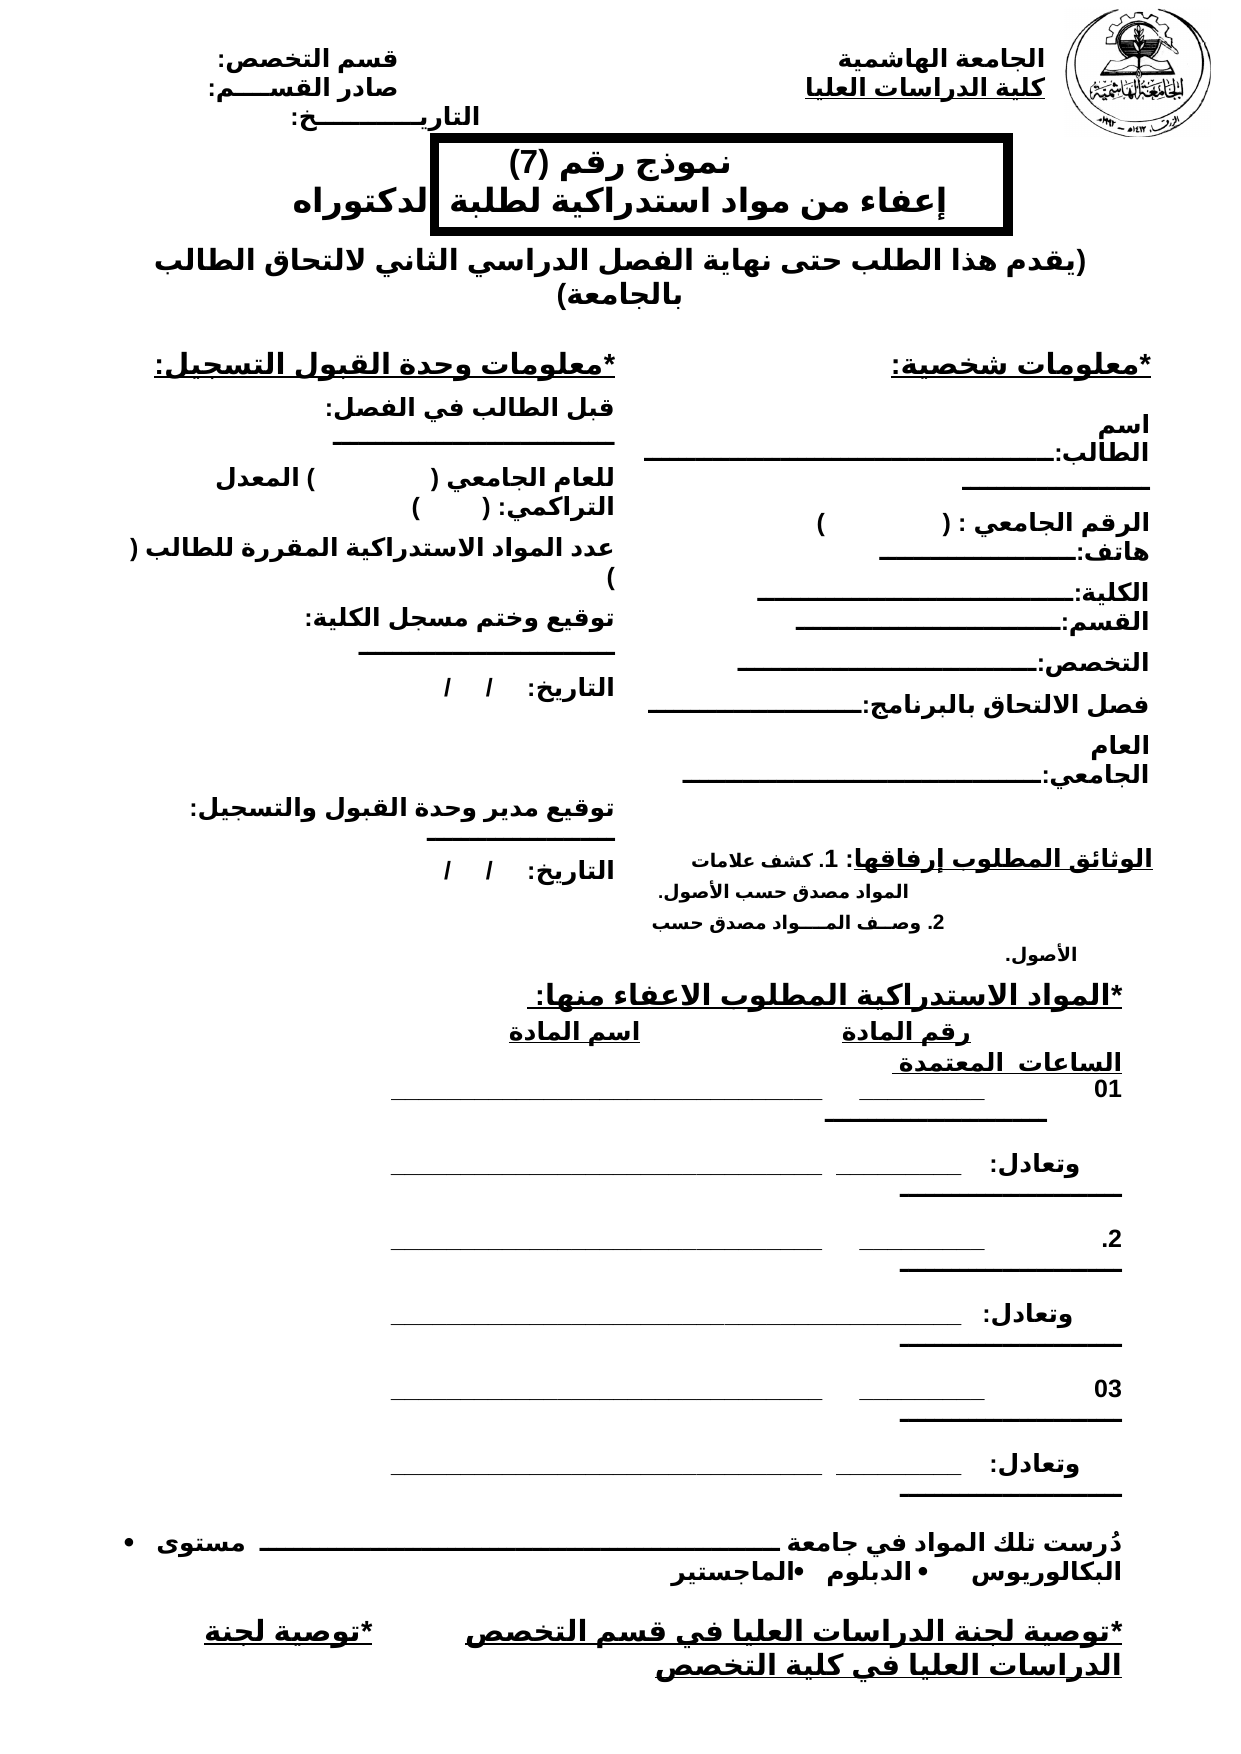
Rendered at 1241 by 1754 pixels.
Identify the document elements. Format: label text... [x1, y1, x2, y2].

text دُرست تلك المواد في جامعة ـــــــــــــــــــــــــــــــــــــــــــــــــــــــــــــ مستوى البكالوريوس الدبلوم الماجستير [118, 1528, 1122, 1585]
text وتعادل: _________ _______________________________ ــــــــــــــــــــــــــ [118, 1153, 1122, 1203]
text 03 _________ _______________________________ ــــــــــــــــــــــــــ [118, 1378, 1122, 1428]
text *المواد الاستدراكية المطلوب الاعفاء منها: [118, 967, 1122, 1015]
text *توصية لجنة الدراسات العليا في قسم التخصص *توصية لجنة الدراسات العليا في كلية التخصص [118, 1614, 1122, 1681]
text إعفاء من مواد استدراكية لطلبة الدكتوراه [118, 181, 1122, 219]
text كلية الدراسات العليا صادر القســــم: [118, 73, 1063, 102]
text وتعادل: _________ _______________________________ ــــــــــــــــــــــــــ [118, 1453, 1122, 1503]
text نموذج رقم (7) [118, 142, 1122, 181]
picture [1063, 7, 1211, 136]
text (يقدم هذا الطلب حتى نهاية الفصل الدراسي الثاني لالتحاق الطالب بالجامعة) [118, 243, 1122, 310]
table_header *معلومات شخصية: اسم الطالب:ــــــــــــــــــــــــــــــــــــــــــــــــــــــــــــــــــــــ الرقم الجامعي : ( ) هاتف:ـــــــــــــــــــــــ الكلية:ـــــــــــــــــــــــــــــــــــــ القسم:ـــــــــــــــــــــــــــــــ التخصص:ـــــــــــــــــــــــــــــــــــ فصل الالتحاق بالبرنامج:ـــــــــــــــــــــــــ العام الجامعي:ــــــــــــــــــــــــــــــــــــــــــ الوثائق المطلوب إرفاقها: 1. كشف علامات المواد مصدق حسب الأصول. 2. وصــف المــــواد مصدق حسب الأصول. [626, 334, 1164, 967]
text 2. _________ _______________________________ ــــــــــــــــــــــــــ [118, 1228, 1122, 1278]
text وتعادل: __________ _______________________________ ــــــــــــــــــــــــــ [118, 1303, 1122, 1353]
text التاريــــــــــــخ: [118, 102, 1063, 131]
text الجامعة الهاشمية قسم التخصص: [118, 44, 1063, 73]
text 01 _________ _______________________________ ــــــــــــــــــــــــــ [118, 1078, 1122, 1128]
text رقم المادة اسم المادة الساعات المعتمدة [118, 1015, 1122, 1078]
table_header *معلومات وحدة القبول التسجيل: قبل الطالب في الفصل: ـــــــــــــــــــــــــــــــــ للعام الجامعي ( ) المعدل التراكمي: ( ) عدد المواد الاستدراكية المقررة للطالب ( ) توقيع وختم مسجل الكلية: ــــــــــــــــــــــــــــــ التاريخ: / / توقيع مدير وحدة القبول والتسجيل: ــــــــــــــــــــــ التاريخ: / / [118, 334, 626, 967]
